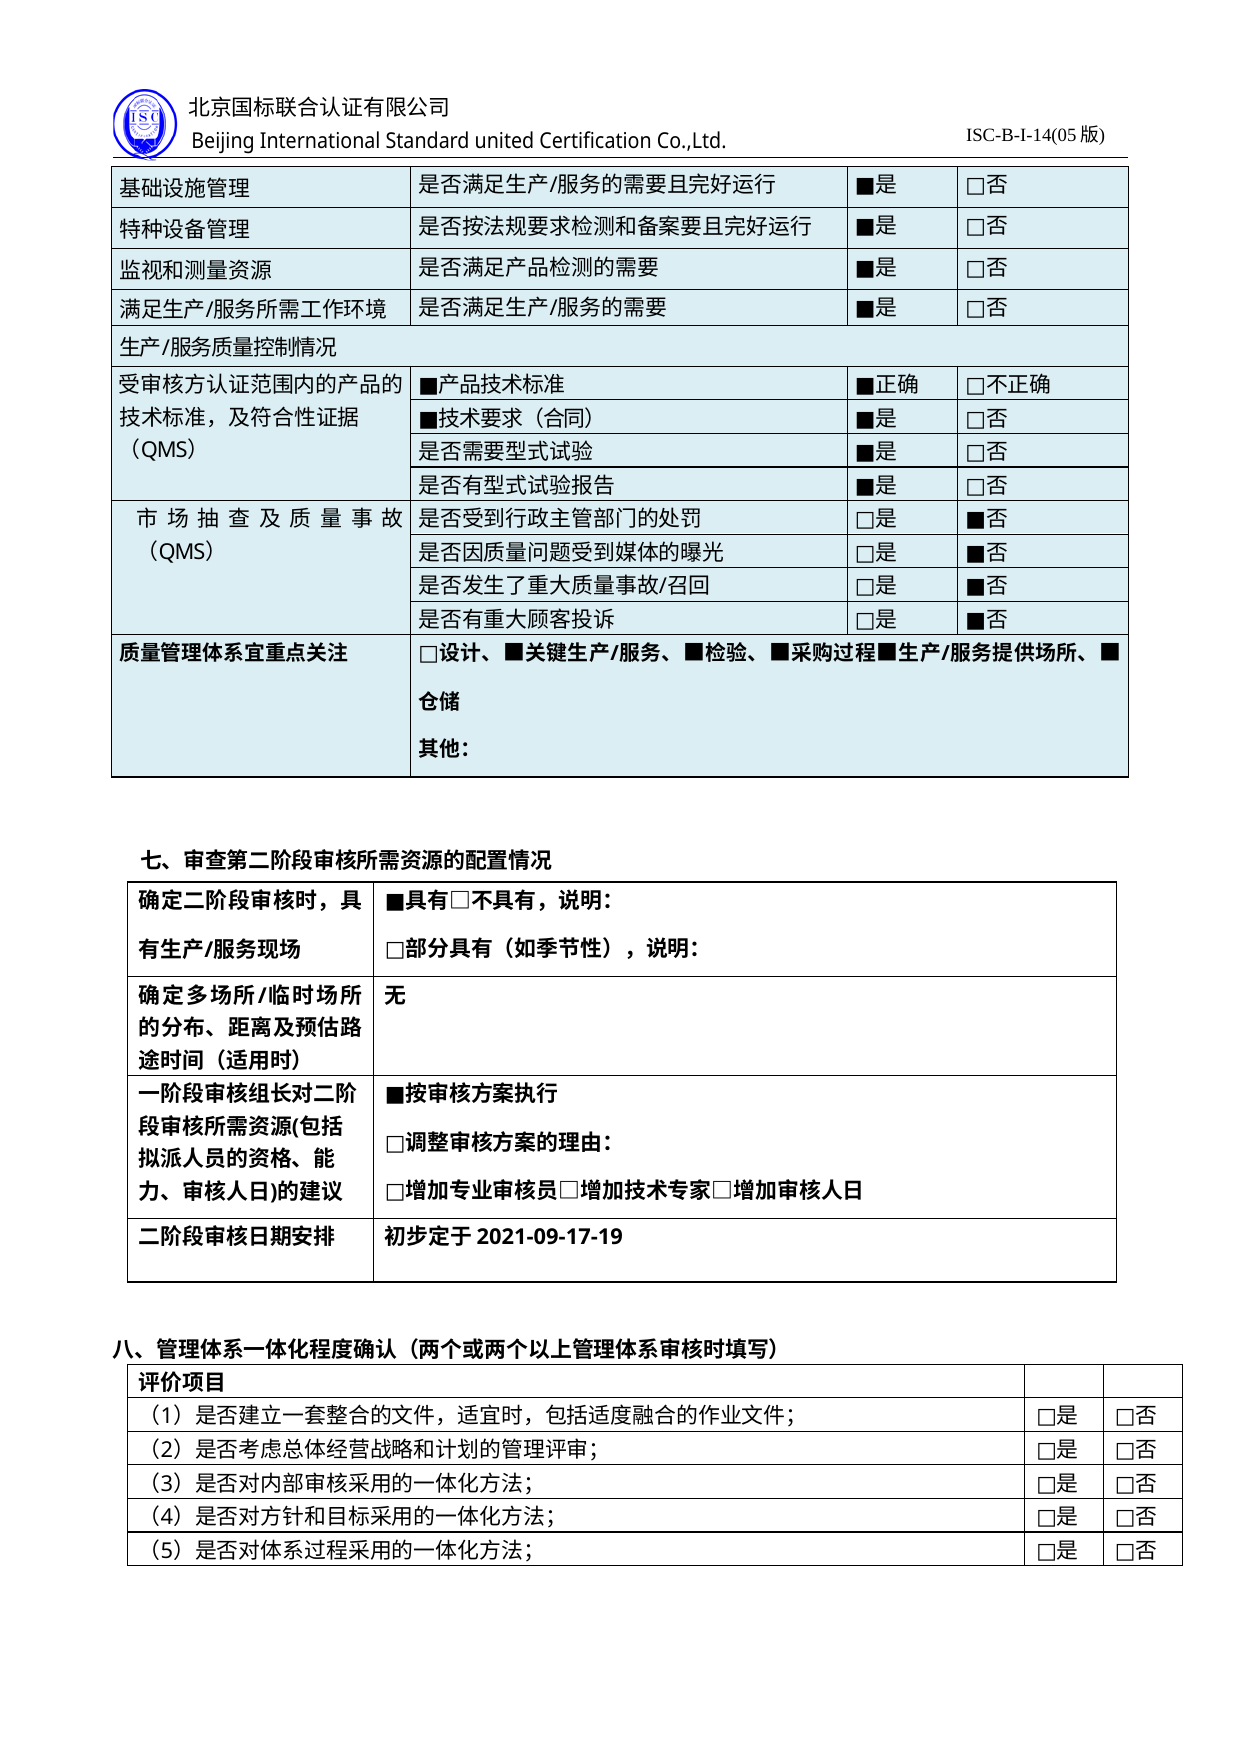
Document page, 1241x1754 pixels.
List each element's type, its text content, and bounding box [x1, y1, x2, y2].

table_cell 是否受到行政主管部门的处罚 [411, 501, 847, 533]
table_cell ■是 [848, 290, 957, 325]
table_cell ■正确 [848, 367, 957, 399]
table_cell 是否有重大顾客投诉 [411, 602, 847, 634]
table_cell ■否 [958, 535, 1128, 567]
table_cell □否 [958, 167, 1128, 207]
table_cell 质量管理体系宜重点关注 [112, 635, 410, 776]
table_cell □不正确 [958, 367, 1128, 399]
table_cell 监视和测量资源 [112, 249, 410, 289]
table_cell ■是 [848, 468, 957, 500]
table_cell 是否需要型式试验 [411, 434, 847, 466]
table_cell ■是 [848, 400, 957, 433]
table_cell 初步定于2021-09-17-19 [374, 1219, 1116, 1281]
table_cell □否 [958, 290, 1128, 325]
table_cell □否 [958, 249, 1128, 289]
table_cell ■产品技术标准 [411, 367, 847, 399]
table_header [1104, 1365, 1182, 1397]
table_cell ■否 [958, 602, 1128, 634]
table_cell 是否因质量问题受到媒体的曝光 [411, 535, 847, 567]
table_cell □是 [848, 568, 957, 601]
table_cell □设计、■关键生产/服务、■检验、■采购过程■生产/服务提供场所、■仓储 其他： [411, 635, 1128, 776]
table_cell （5）是否对体系过程采用的一体化方法； [128, 1533, 1024, 1565]
text 七、审查第二阶段审核所需资源的配置情况 [112, 842, 1128, 875]
table_cell ■是 [848, 208, 957, 248]
table_cell □否 [1104, 1432, 1182, 1464]
table_cell 是否满足生产/服务的需要 [411, 290, 847, 325]
table_cell ■技术要求（合同） [411, 400, 847, 433]
table_header 确定二阶段审核时，具有生产/服务现场 [128, 883, 373, 976]
table_cell 是否按法规要求检测和备案要且完好运行 [411, 208, 847, 248]
table_header ■具有□不具有，说明： □部分具有（如季节性），说明： [374, 883, 1116, 976]
table_cell 是否满足产品检测的需要 [411, 249, 847, 289]
table_cell （1）是否建立一套整合的文件，适宜时，包括适度融合的作业文件； [128, 1398, 1024, 1431]
table_cell □是 [1025, 1398, 1103, 1431]
table_cell □否 [958, 208, 1128, 248]
table_cell □是 [1025, 1432, 1103, 1464]
table_cell □否 [1104, 1465, 1182, 1498]
picture [112, 89, 180, 161]
table_cell □否 [958, 434, 1128, 466]
table_cell □是 [848, 535, 957, 567]
table_cell 特种设备管理 [112, 208, 410, 248]
table_cell 基础设施管理 [112, 167, 410, 207]
table_cell （3）是否对内部审核采用的一体化方法； [128, 1465, 1024, 1498]
table_cell □否 [958, 400, 1128, 433]
table_cell □是 [848, 501, 957, 533]
table_cell 一阶段审核组长对二阶段审核所需资源(包括拟派人员的资格、能力、审核人日)的建议 [128, 1076, 373, 1217]
text 八、管理体系一体化程度确认（两个或两个以上管理体系审核时填写） [112, 1331, 1128, 1364]
table_cell ■是 [848, 167, 957, 207]
table_cell （2）是否考虑总体经营战略和计划的管理评审； [128, 1432, 1024, 1464]
table_cell □是 [1025, 1533, 1103, 1565]
table_header [1025, 1365, 1103, 1397]
table_cell ■否 [958, 501, 1128, 533]
table_cell □是 [1025, 1499, 1103, 1531]
table_cell 是否发生了重大质量事故/召回 [411, 568, 847, 601]
table_cell □是 [848, 602, 957, 634]
table_cell （4）是否对方针和目标采用的一体化方法； [128, 1499, 1024, 1531]
table_cell □是 [1025, 1465, 1103, 1498]
table_cell 受审核方认证范围内的产品的技术标准，及符合性证据 （QMS） [112, 367, 410, 500]
table_cell ■是 [848, 249, 957, 289]
table_cell ■按审核方案执行 □调整审核方案的理由： □增加专业审核员□增加技术专家□增加审核人日 [374, 1076, 1116, 1217]
table_cell 满足生产/服务所需工作环境 [112, 290, 410, 325]
table_cell ■是 [848, 434, 957, 466]
table_cell 二阶段审核日期安排 [128, 1219, 373, 1281]
table_cell 确定多场所/临时场所的分布、距离及预估路途时间（适用时） [128, 977, 373, 1075]
table_cell 是否有型式试验报告 [411, 468, 847, 500]
table_cell □否 [1104, 1499, 1182, 1531]
table_cell □否 [1104, 1533, 1182, 1565]
table_cell □否 [958, 468, 1128, 500]
table_cell 是否满足生产/服务的需要且完好运行 [411, 167, 847, 207]
table_cell ■否 [958, 568, 1128, 601]
table_header 评价项目 [128, 1365, 1024, 1397]
table_cell 市场抽查及质量事故（QMS） [112, 501, 410, 634]
table_cell 无 [374, 977, 1116, 1075]
table_cell □否 [1104, 1398, 1182, 1431]
table_cell 生产/服务质量控制情况 [112, 326, 1128, 366]
